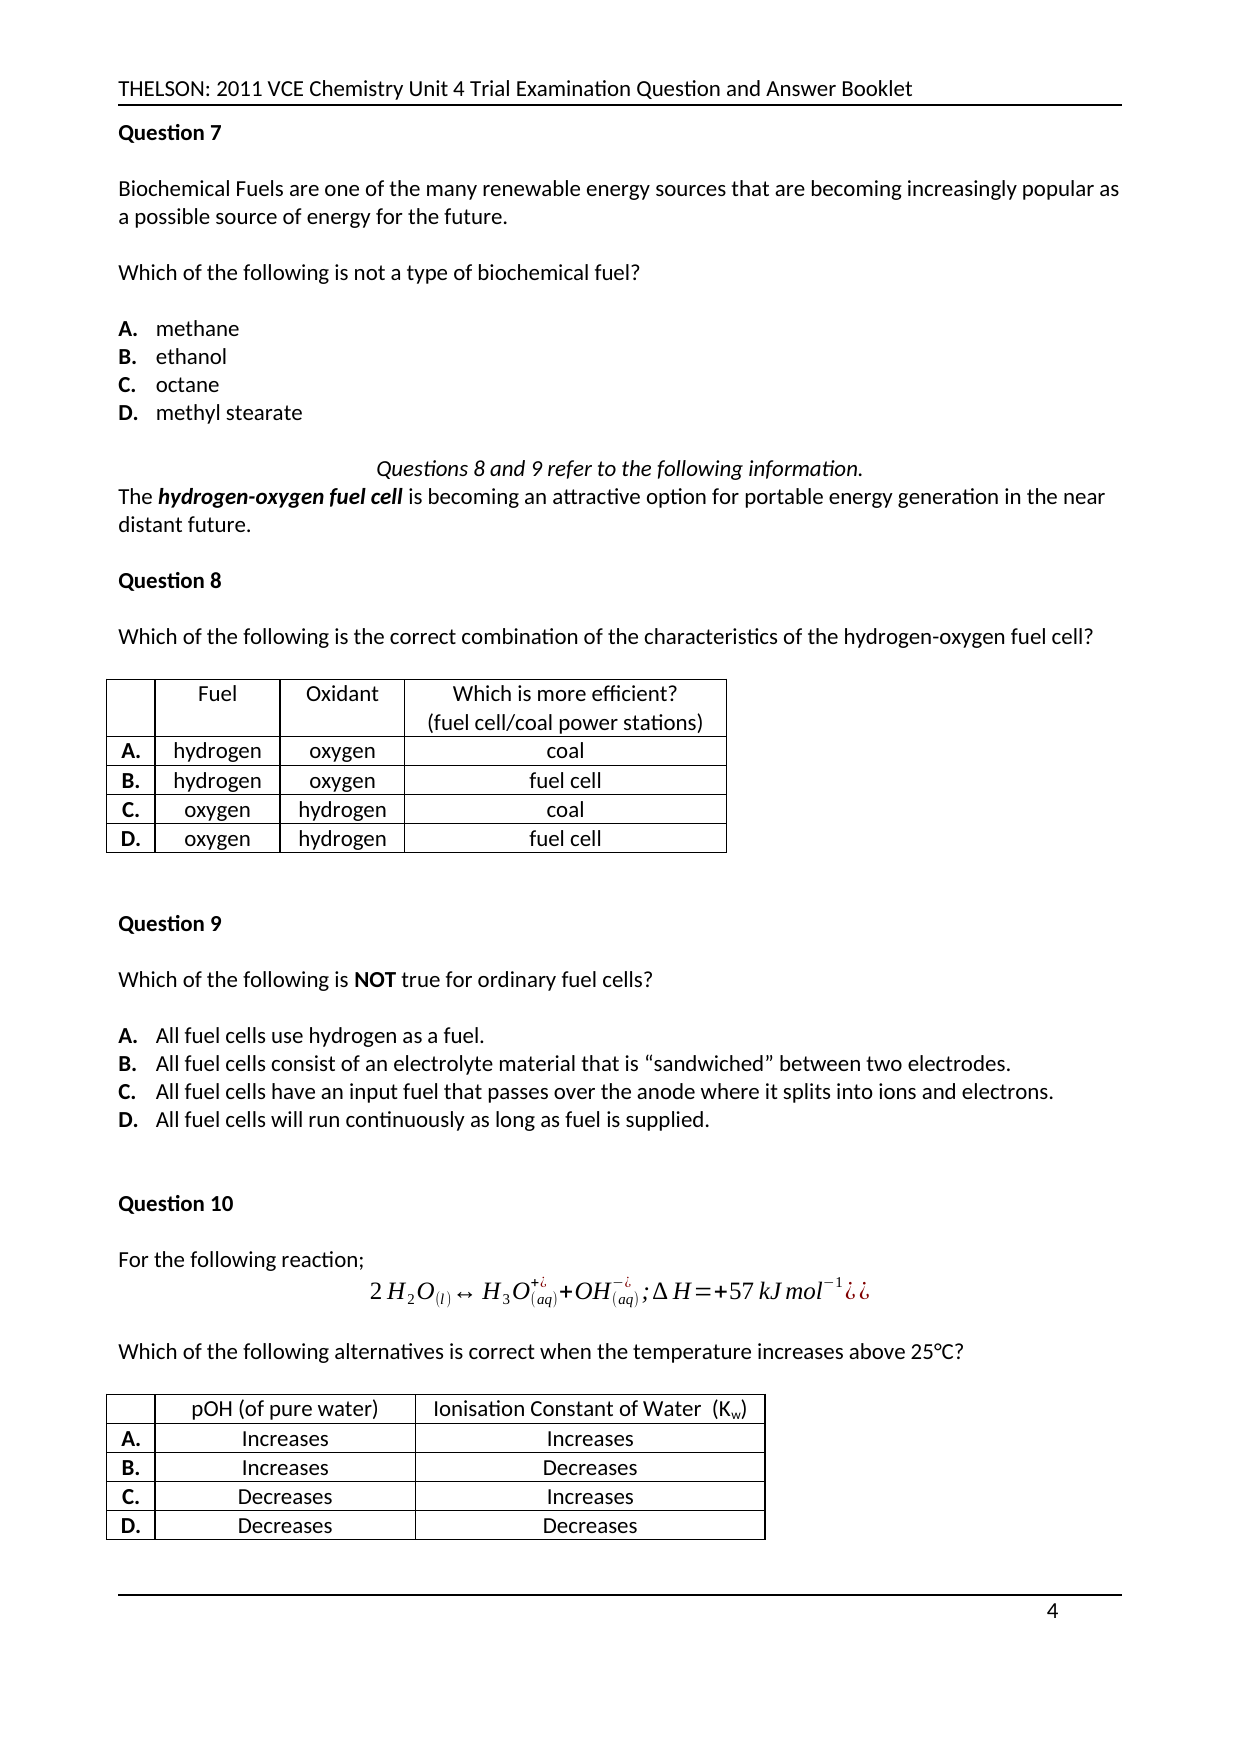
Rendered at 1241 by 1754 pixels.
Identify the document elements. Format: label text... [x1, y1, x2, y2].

text Questions 8 and 9 refer to the following information. [118, 454, 1122, 482]
list methane [118, 314, 1122, 342]
table_header [107, 1395, 154, 1423]
table_cell Increases [416, 1424, 764, 1452]
table_cell Increases [416, 1482, 764, 1510]
table_header Ionisation Constant of Water (Kw) [416, 1395, 764, 1423]
text Which of the following is the correct combination of the characteristics of the hydrogen-oxygen fuel cell? [118, 622, 1122, 651]
table_cell B. [107, 1453, 154, 1481]
table_cell coal [405, 737, 726, 765]
text Question 9 [118, 909, 1122, 937]
table_cell oxygen [156, 824, 279, 852]
list All fuel cells consist of an electrolyte material that is “sandwiched” between two electrodes. [118, 1049, 1122, 1077]
table_cell Decreases [416, 1511, 764, 1539]
table_cell B. [107, 766, 154, 794]
table_cell hydrogen [281, 795, 404, 823]
text Biochemical Fuels are one of the many renewable energy sources that are becoming increasingly popular as a possible source of energy for the future. [118, 174, 1122, 230]
table_cell Decreases [416, 1453, 764, 1481]
table_cell Decreases [156, 1511, 415, 1539]
table_cell hydrogen [156, 737, 279, 765]
list All fuel cells will run continuously as long as fuel is supplied. [118, 1105, 1122, 1133]
table_cell Increases [156, 1424, 415, 1452]
table_cell C. [107, 795, 154, 823]
text For the following reaction; [118, 1245, 1122, 1273]
table_cell fuel cell [405, 824, 726, 852]
table_cell C. [107, 1482, 154, 1510]
table_header Which is more efficient? (fuel cell/coal power stations) [405, 680, 726, 736]
text Which of the following is not a type of biochemical fuel? [118, 258, 1122, 286]
table_header Fuel [156, 680, 279, 736]
list ethanol [118, 342, 1122, 370]
text Question 7 [118, 118, 1122, 146]
table_cell D. [107, 824, 154, 852]
table_cell coal [405, 795, 726, 823]
list All fuel cells have an input fuel that passes over the anode where it splits into ions and electrons. [118, 1077, 1122, 1105]
table_cell oxygen [281, 737, 404, 765]
list octane [118, 370, 1122, 398]
table_cell oxygen [156, 795, 279, 823]
table_cell fuel cell [405, 766, 726, 794]
table_header pOH (of pure water) [156, 1395, 415, 1423]
table_cell hydrogen [156, 766, 279, 794]
text Question 8 [118, 566, 1122, 594]
table_header Oxidant [281, 680, 404, 736]
table_header [107, 680, 154, 736]
table_cell oxygen [281, 766, 404, 794]
list methyl stearate [118, 398, 1122, 426]
text The hydrogen-oxygen fuel cell is becoming an attractive option for portable energy generation in the near distant future. [118, 482, 1122, 538]
table_cell A. [107, 1424, 154, 1452]
table_cell A. [107, 737, 154, 765]
table_cell hydrogen [281, 824, 404, 852]
list All fuel cells use hydrogen as a fuel. [118, 1021, 1122, 1049]
table_cell Decreases [156, 1482, 415, 1510]
text Which of the following alternatives is correct when the temperature increases above 25°C? [118, 1337, 1122, 1366]
text Which of the following is NOT true for ordinary fuel cells? [118, 965, 1122, 993]
table_cell Increases [156, 1453, 415, 1481]
text Question 10 [118, 1189, 1122, 1217]
table_cell D. [107, 1511, 154, 1539]
